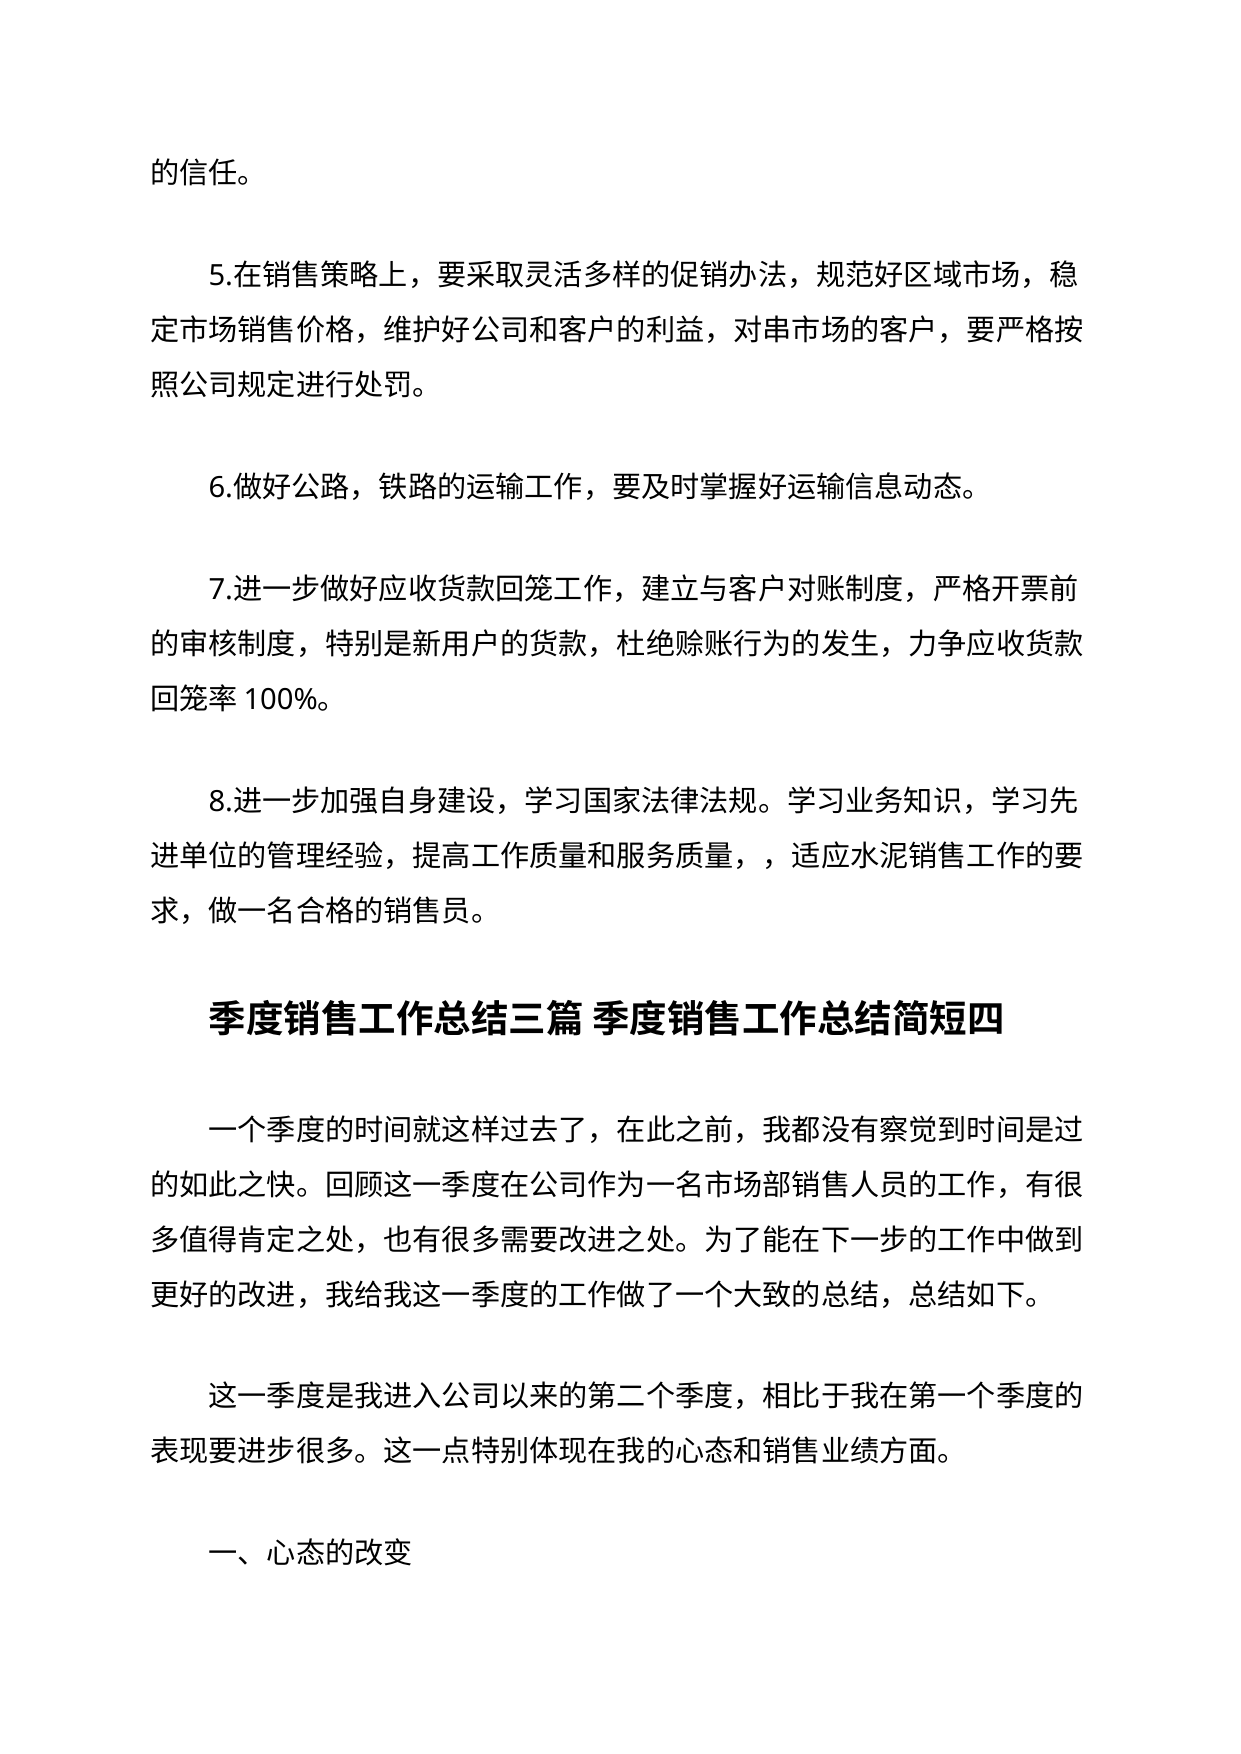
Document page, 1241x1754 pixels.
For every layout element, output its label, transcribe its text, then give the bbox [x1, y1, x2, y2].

text 一个季度的时间就这样过去了，在此之前，我都没有察觉到时间是过的如此之快。回顾这一季度在公司作为一名市场部销售人员的工作，有很多值得肯定之处，也有很多需要改进之处。为了能在下一步的工作中做到更好的改进，我给我这一季度的工作做了一个大致的总结，总结如下。 [150, 1106, 1090, 1313]
text 5.在销售策略上，要采取灵活多样的促销办法，规范好区域市场，稳定市场销售价格，维护好公司和客户的利益，对串市场的客户，要严格按照公司规定进行处罚。 [150, 252, 1090, 404]
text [150, 150, 1090, 192]
text 这一季度是我进入公司以来的第二个季度，相比于我在第一个季度的表现要进步很多。这一点特别体现在我的心态和销售业绩方面。 [150, 1373, 1090, 1470]
text 一、心态的改变 [150, 1529, 1090, 1572]
text 8.进一步加强自身建设，学习国家法律法规。学习业务知识，学习先进单位的管理经验，提高工作质量和服务质量，，适应水泥销售工作的要求，做一名合格的销售员。 [150, 777, 1090, 929]
text 7.进一步做好应收货款回笼工作，建立与客户对账制度，严格开票前的审核制度，特别是新用户的货款，杜绝赊账行为的发生，力争应收货款回笼率100%。 [150, 565, 1090, 718]
text 6.做好公路，铁路的运输工作，要及时掌握好运输信息动态。 [150, 463, 1090, 506]
text 季度销售工作总结三篇 季度销售工作总结简短四 [150, 989, 1090, 1043]
